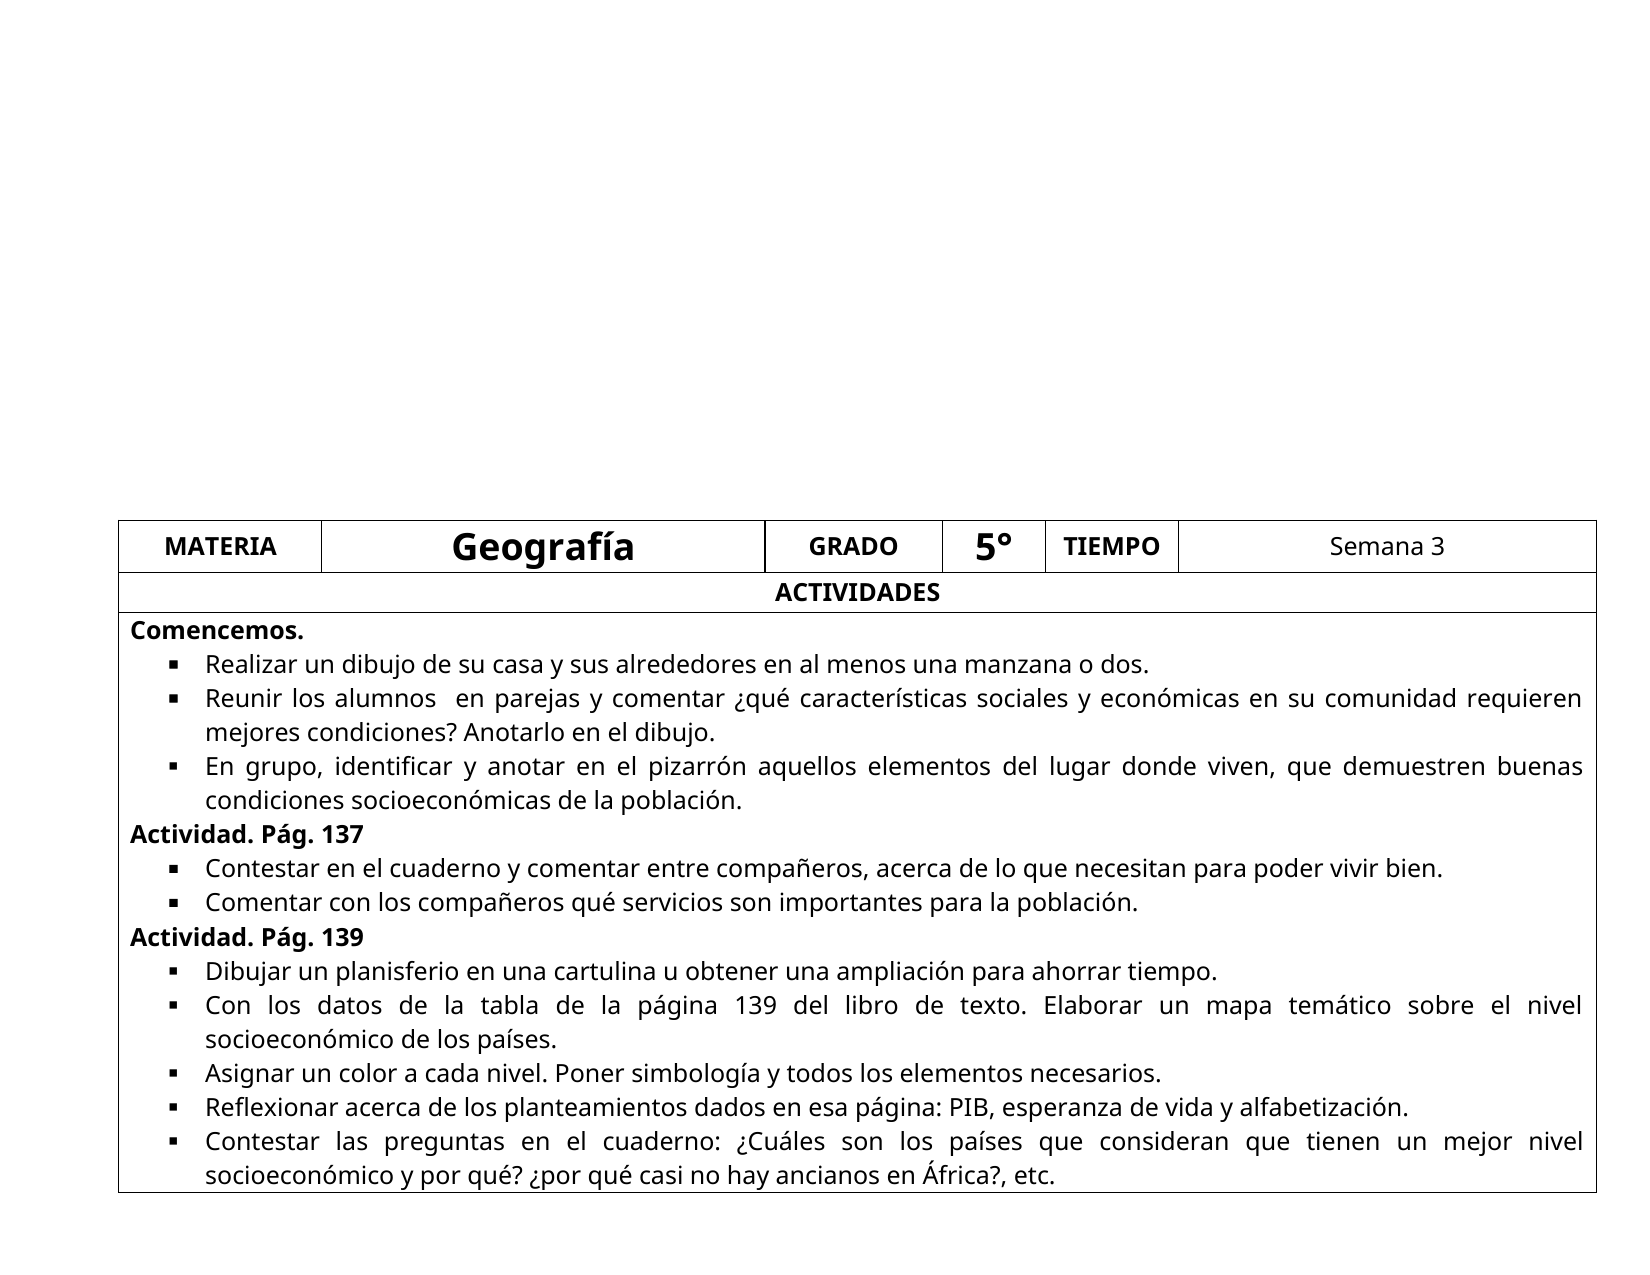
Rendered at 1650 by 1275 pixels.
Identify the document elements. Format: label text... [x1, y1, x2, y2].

table_header 5° [943, 521, 1045, 572]
table_cell ACTIVIDADES [119, 573, 1596, 612]
table_header GRADO [766, 521, 942, 572]
table_header TIEMPO [1046, 521, 1178, 572]
table_header Geografía [322, 521, 764, 572]
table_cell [119, 613, 1596, 1192]
table_header Semana 3 [1179, 521, 1596, 572]
table_header MATERIA [119, 521, 321, 572]
